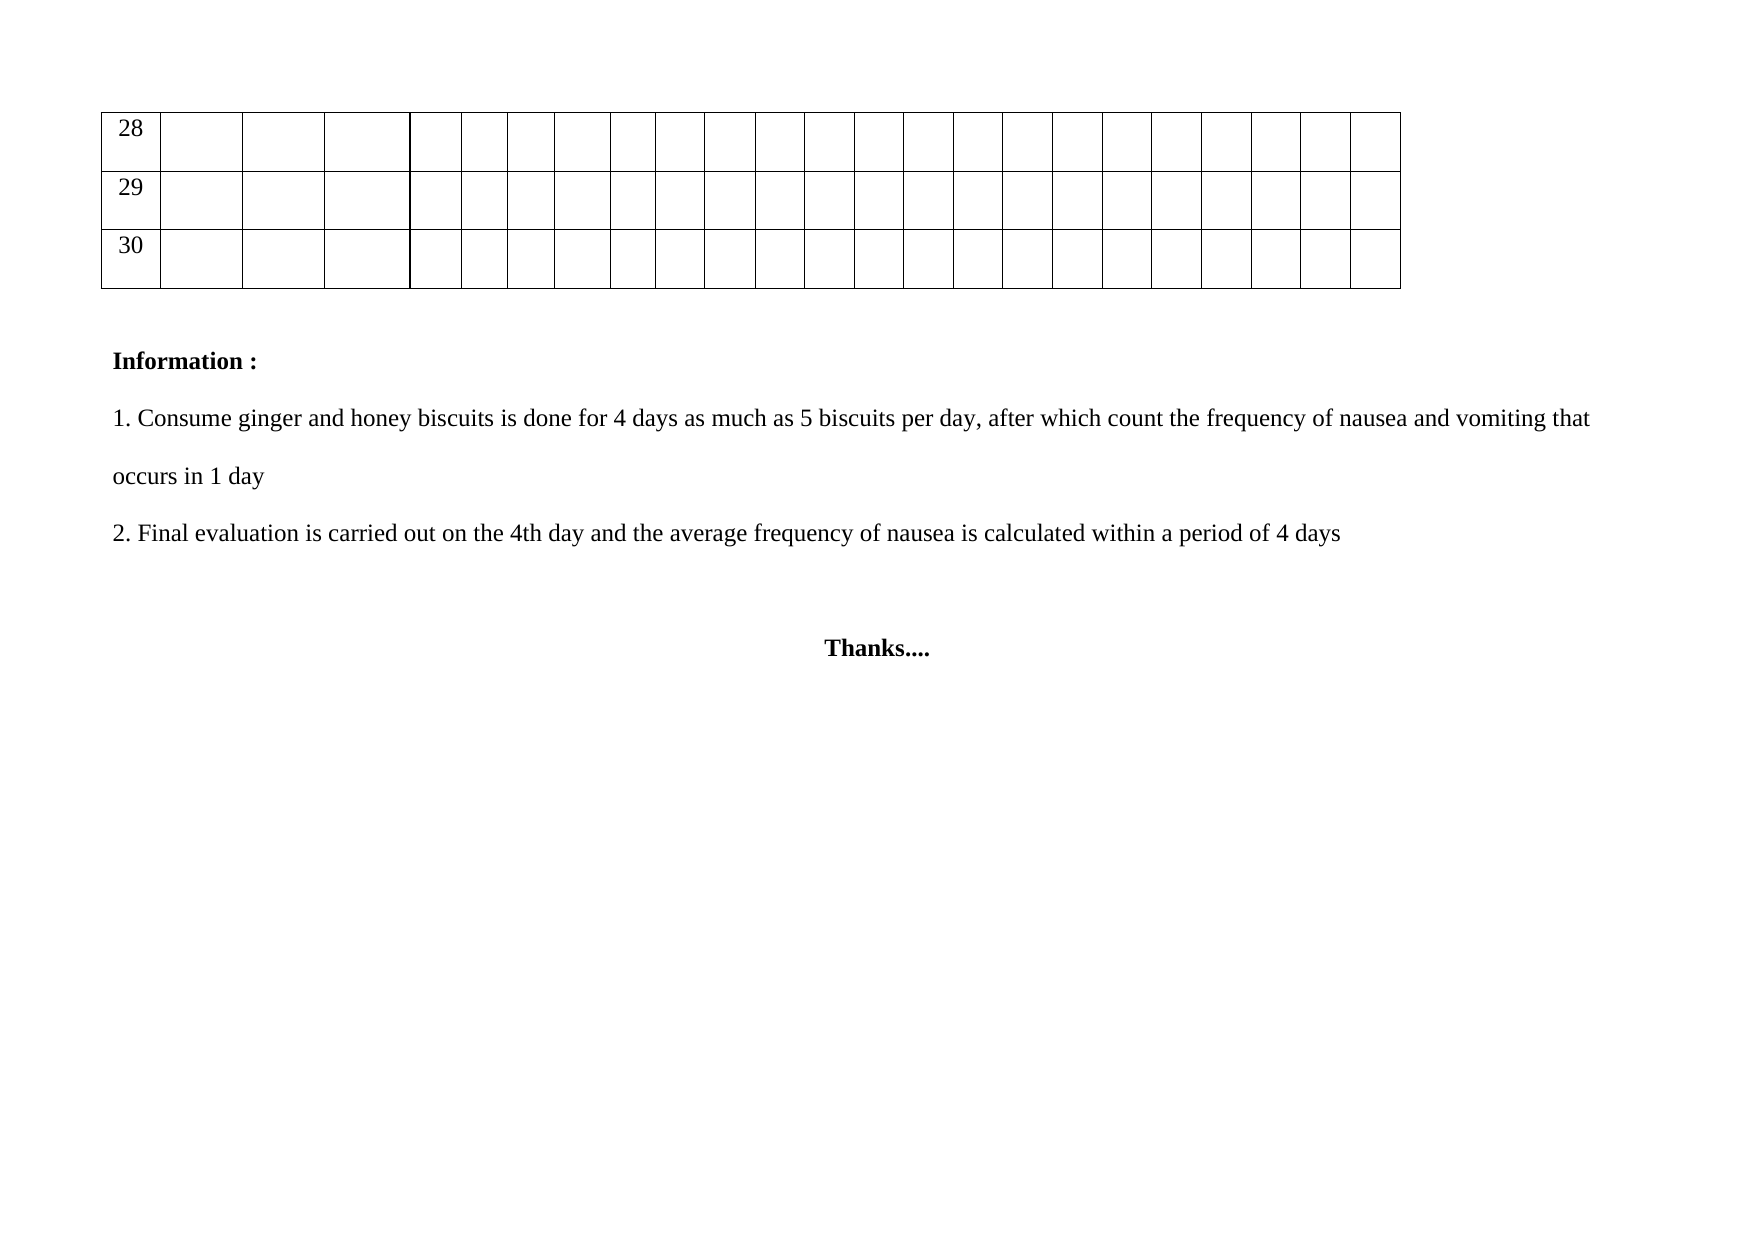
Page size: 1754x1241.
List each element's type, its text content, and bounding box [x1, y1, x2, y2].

table_cell [1202, 230, 1251, 287]
table_cell [855, 172, 903, 229]
table_cell [611, 172, 655, 229]
table_cell [954, 230, 1002, 287]
table_cell [462, 230, 507, 287]
table_cell [705, 113, 755, 171]
table_cell [1053, 172, 1102, 229]
table_cell [1103, 113, 1151, 171]
table_cell [161, 230, 242, 287]
table_cell [855, 113, 903, 171]
table_cell [1103, 230, 1151, 287]
table_cell [161, 113, 242, 171]
table_cell [904, 230, 953, 287]
table_cell [411, 113, 461, 171]
table_cell [656, 172, 704, 229]
table_cell [705, 172, 755, 229]
table_cell [462, 113, 507, 171]
table_cell [805, 113, 854, 171]
table_cell [411, 230, 461, 287]
text Thanks.... [112, 633, 1642, 662]
table_cell [243, 172, 324, 229]
table_cell [508, 172, 554, 229]
table_cell [805, 172, 854, 229]
table_cell [656, 230, 704, 287]
table_cell [1301, 113, 1350, 171]
table_cell [555, 230, 610, 287]
table_cell [325, 113, 409, 171]
table_cell [508, 230, 554, 287]
table_cell [756, 230, 804, 287]
table_cell [1351, 172, 1400, 229]
table_cell [805, 230, 854, 287]
table_cell [1351, 230, 1400, 287]
table_cell 30 [102, 230, 160, 287]
table_cell [1252, 172, 1300, 229]
table_cell [756, 172, 804, 229]
table_cell [325, 172, 409, 229]
table_cell [611, 230, 655, 287]
table_cell [1252, 113, 1300, 171]
table_cell [555, 172, 610, 229]
table_cell [1053, 230, 1102, 287]
table_cell [1252, 230, 1300, 287]
table_cell [954, 172, 1002, 229]
table_cell [611, 113, 655, 171]
table_cell [656, 113, 704, 171]
table_cell [411, 172, 461, 229]
table_cell [705, 230, 755, 287]
table_cell [462, 172, 507, 229]
table_cell [1003, 172, 1052, 229]
table_cell [1301, 172, 1350, 229]
table_cell [1202, 113, 1251, 171]
table_cell [1003, 113, 1052, 171]
table_cell [161, 172, 242, 229]
table_cell [1053, 113, 1102, 171]
table_cell [243, 230, 324, 287]
table_cell [904, 113, 953, 171]
table_cell [855, 230, 903, 287]
table_cell [1152, 172, 1201, 229]
table_cell [1103, 172, 1151, 229]
table_cell [954, 113, 1002, 171]
table_cell [243, 113, 324, 171]
table_cell [1202, 172, 1251, 229]
table_cell [1152, 230, 1201, 287]
table_cell [1301, 230, 1350, 287]
table_cell [756, 113, 804, 171]
table_cell [325, 230, 409, 287]
table_cell 28 [102, 113, 160, 171]
text Information : 1. Consume ginger and honey biscuits is done for 4 days as much as 5 biscuits per day, after which count the frequency of nausea and vomiting that occurs in 1 day 2. Final evaluation is carried out on the 4th day and the average frequency of nausea is calculated within a period of 4 days [112, 346, 1642, 547]
table_cell [1152, 113, 1201, 171]
table_cell [508, 113, 554, 171]
table_cell [904, 172, 953, 229]
table_cell [555, 113, 610, 171]
table_cell 29 [102, 172, 160, 229]
table_cell [1351, 113, 1400, 171]
table_cell [1003, 230, 1052, 287]
